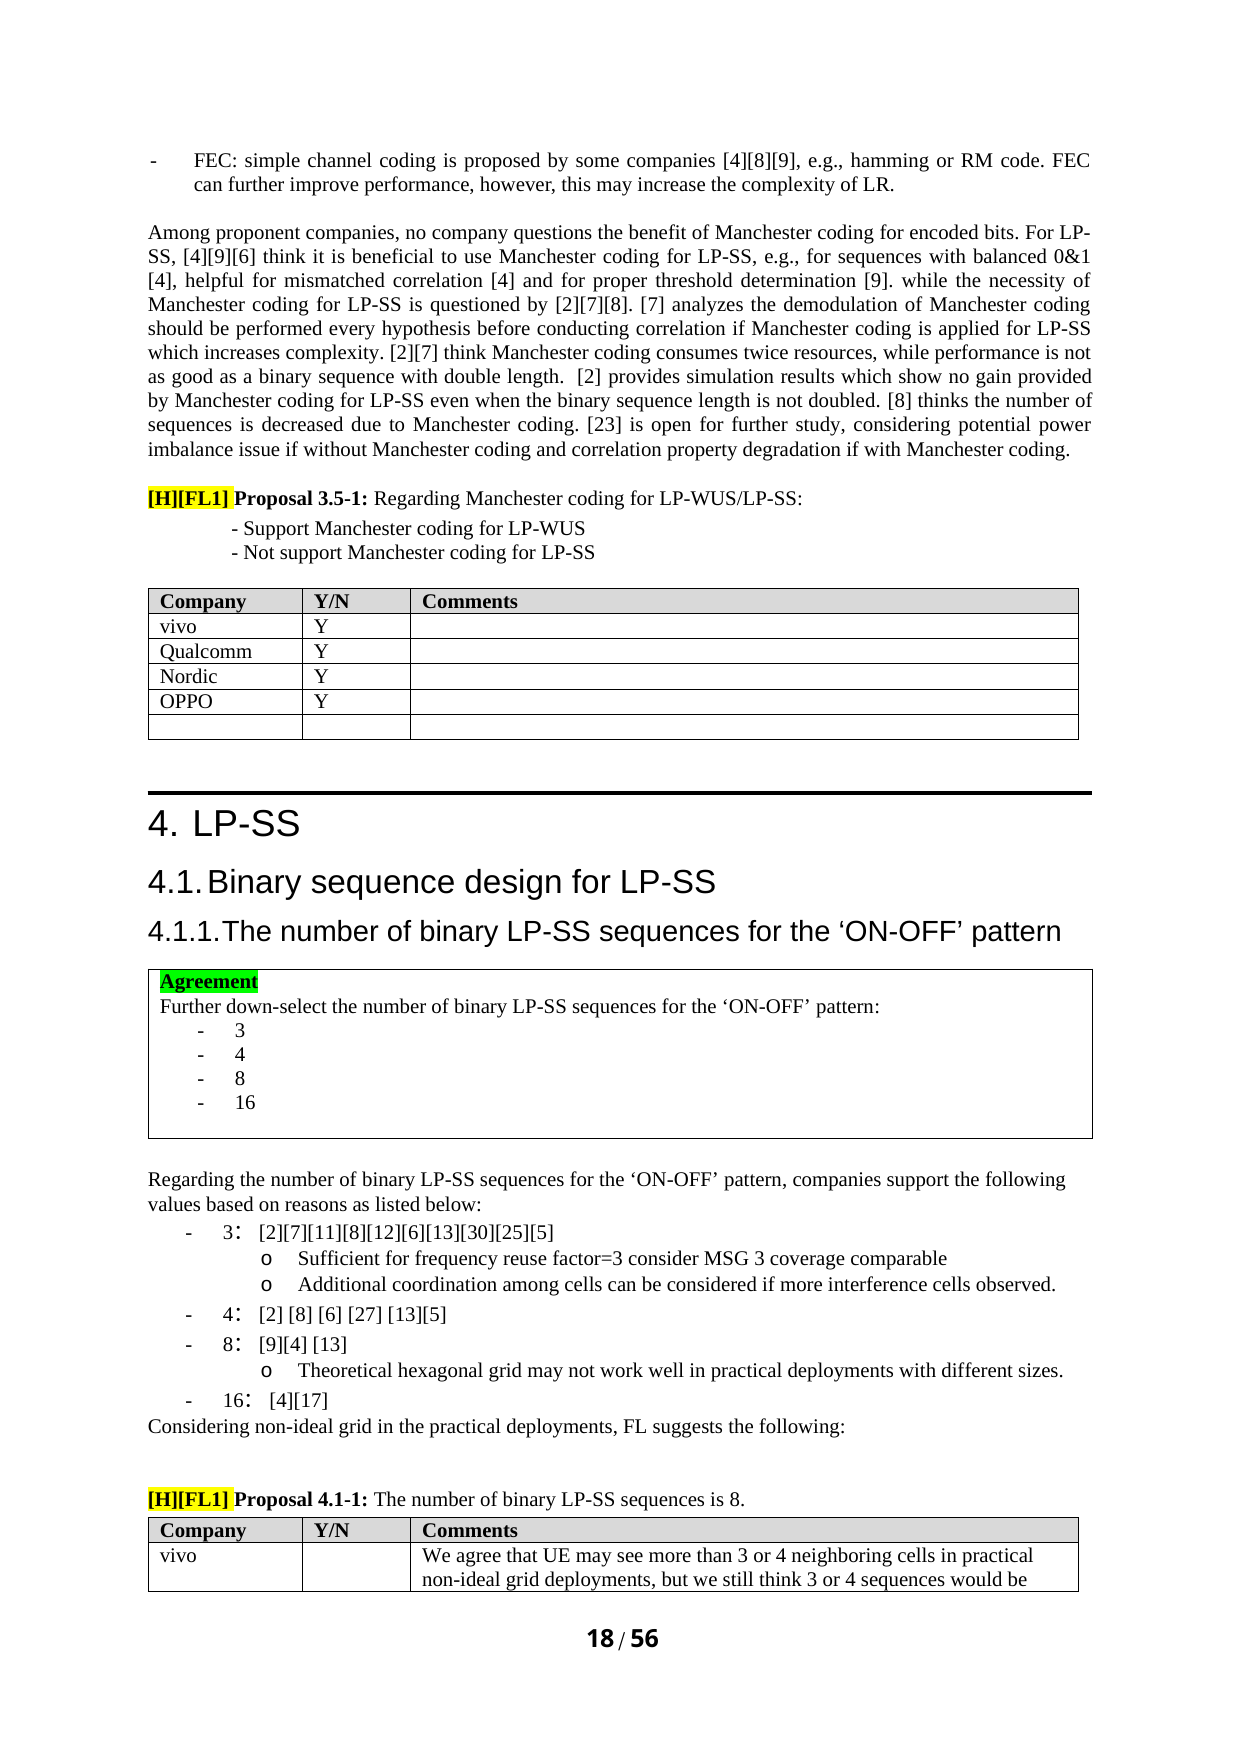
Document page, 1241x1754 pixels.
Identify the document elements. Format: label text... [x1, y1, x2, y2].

table_cell [411, 690, 1078, 713]
table_header Comments [411, 1518, 1078, 1542]
table_cell [303, 1543, 410, 1591]
table_header Company [149, 589, 302, 613]
text [H][FL1] Proposal 3.5-1: Regarding Manchester coding for LP-WUS/LP-SS: [234, 486, 1092, 509]
table_header Y/N [303, 1518, 410, 1542]
table_cell [303, 715, 410, 739]
text Among proponent companies, no company questions the benefit of Manchester coding for encoded bits. For LP-SS, [4][9][6] think it is beneficial to use Manchester coding for LP-SS, e.g., for sequences with balanced 0&1 [4], helpful for mismatched correlation [4] and for proper threshold determination [9]. while the necessity of Manchester coding for LP-SS is questioned by [2][7][8]. [7] analyzes the demodulation of Manchester coding should be performed every hypothesis before conducting correlation if Manchester coding is applied for LP-SS which increases complexity. [2][7] think Manchester coding consumes twice resources, while performance is not as good as a binary sequence with double length. [2] provides simulation results which show no gain provided by Manchester coding for LP-SS even when the binary sequence length is not doubled. [8] thinks the number of sequences is decreased due to Manchester coding. [23] is open for further study, considering potential power imbalance issue if without Manchester coding and correlation property degradation if with Manchester coding. [148, 220, 1092, 461]
subtitle The number of binary LP-SS sequences for the ‘ON-OFF’ pattern [148, 913, 1092, 947]
list Theoretical hexagonal grid may not work well in practical deployments with different sizes. [260, 1358, 1092, 1383]
text Considering non-ideal grid in the practical deployments, FL suggests the following: [148, 1413, 1092, 1438]
table_cell Y [303, 664, 410, 688]
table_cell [411, 1543, 1078, 1591]
list 8： [9][4] [13] [185, 1327, 1092, 1358]
table_cell Qualcomm [149, 639, 302, 663]
list Binary sequence design for LP-SS [148, 863, 1092, 901]
table_header Company [149, 1518, 302, 1542]
table_cell Y [303, 614, 410, 638]
table_cell Y [303, 690, 410, 713]
table_cell [411, 614, 1078, 638]
table_cell [411, 664, 1078, 688]
text - Support Manchester coding for LP-WUS [231, 516, 1092, 540]
text [H][FL1] Proposal 4.1-1: The number of binary LP-SS sequences is 8. [234, 1487, 1092, 1511]
list Sufficient for frequency reuse factor=3 consider MSG 3 coverage comparable [260, 1246, 1092, 1271]
list 3： [2][7][11][8][12][6][13][30][25][5] [185, 1216, 1092, 1246]
list LP-SS [148, 795, 1092, 844]
list 4： [2] [8] [6] [27] [13][5] [185, 1297, 1092, 1327]
list Additional coordination among cells can be considered if more interference cells observed. [260, 1271, 1092, 1297]
table_cell [411, 639, 1078, 663]
table_cell [149, 715, 302, 739]
text Regarding the number of binary LP-SS sequences for the ‘ON-OFF’ pattern, companies support the following values based on reasons as listed below: [148, 1167, 1092, 1216]
table_cell vivo [149, 614, 302, 638]
table_header Y/N [303, 589, 410, 613]
table_cell OPPO [149, 690, 302, 713]
list FEC: simple channel coding is proposed by some companies [4][8][9], e.g., hamming or RM code. FEC can further improve performance, however, this may increase the complexity of LR. [150, 148, 1092, 196]
table_cell Y [303, 639, 410, 663]
table_cell [411, 715, 1078, 739]
text - Not support Manchester coding for LP-SS [231, 540, 1092, 564]
table_cell vivo [149, 1543, 302, 1591]
table_header Comments [411, 589, 1078, 613]
table_header Agreement Further down-select the number of binary LP-SS sequences for the ‘ON-OFF’ pattern: 3 4 8 16 [149, 970, 1092, 1138]
list 16： [4][17] [185, 1383, 1092, 1413]
table_cell Nordic [149, 664, 302, 688]
